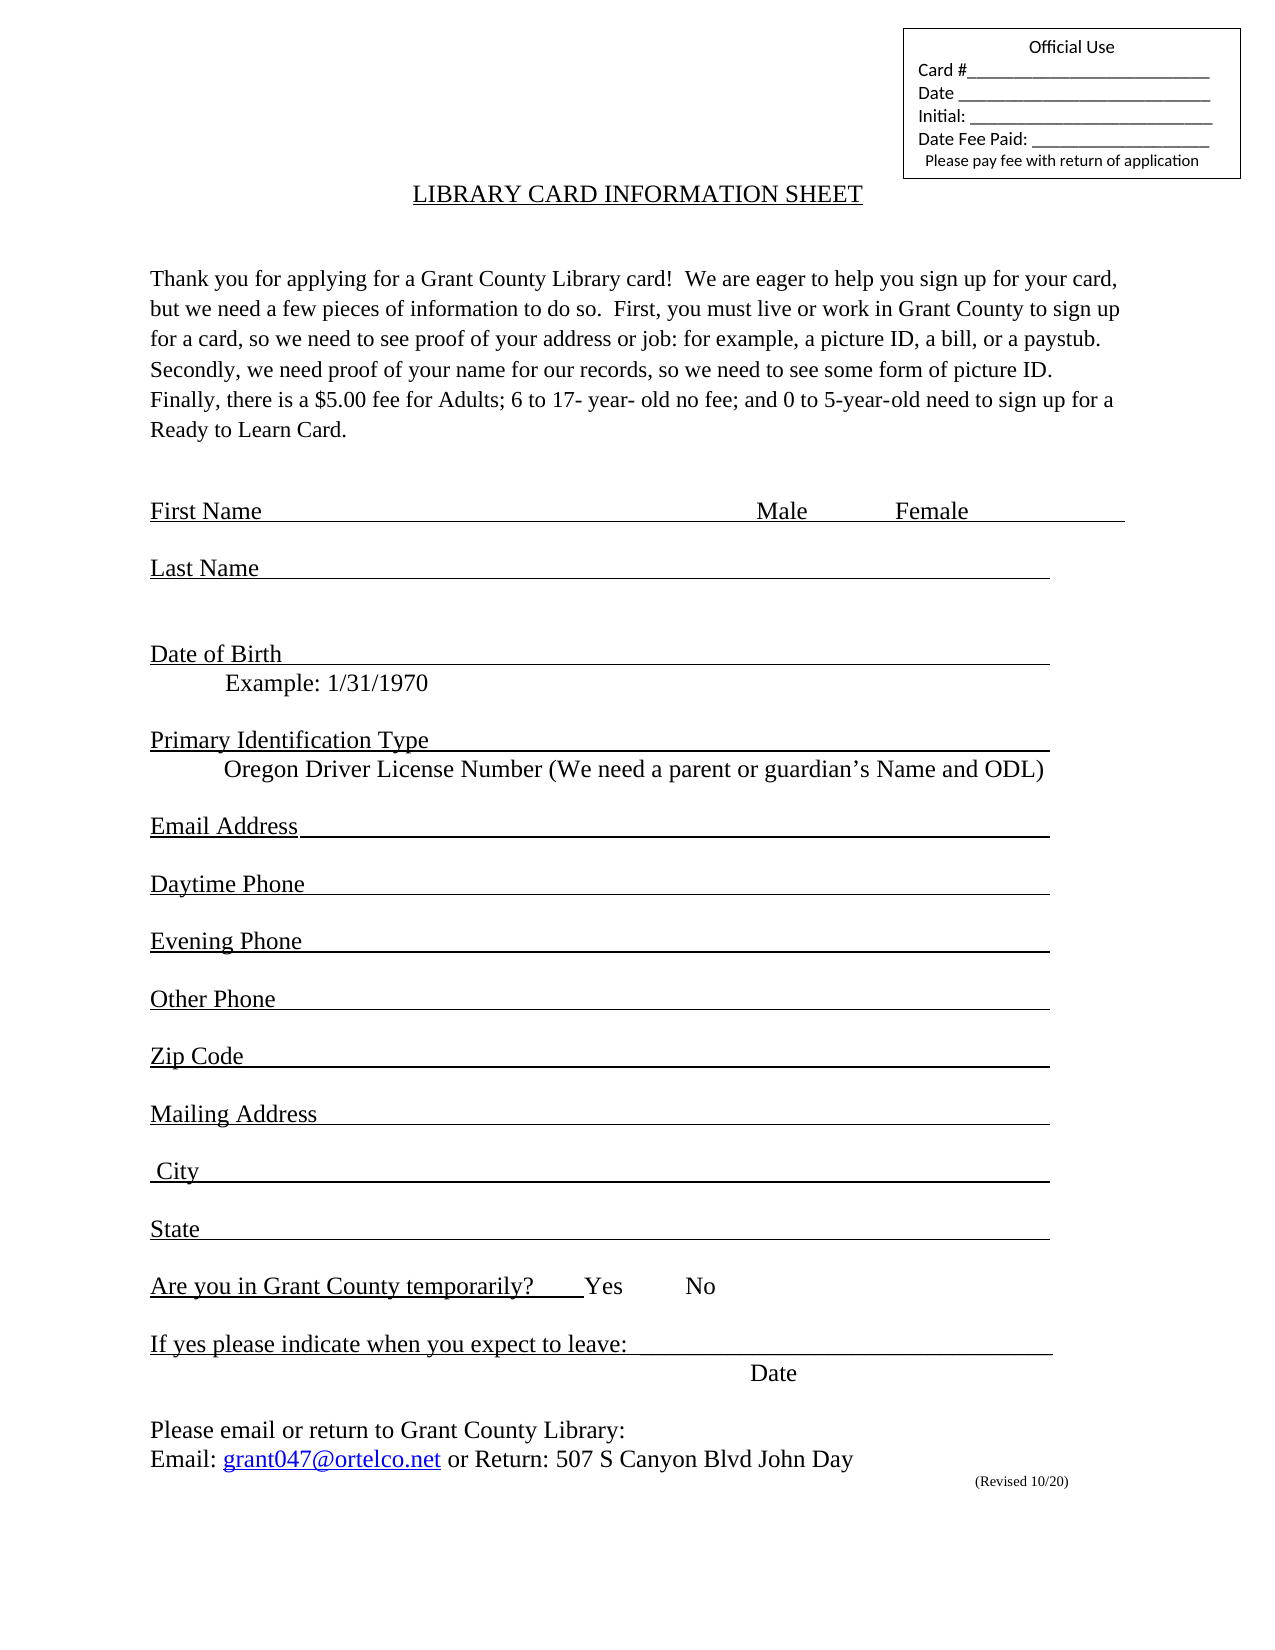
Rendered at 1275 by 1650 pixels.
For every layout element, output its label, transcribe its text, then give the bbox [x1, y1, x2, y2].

text Zip Code [150, 1041, 1125, 1070]
text Daytime Phone [150, 869, 1125, 898]
text Mailing Address [150, 1099, 1125, 1128]
text Are you in Grant County temporarily? Yes No [150, 1271, 1125, 1300]
text City [150, 1156, 1125, 1185]
text Other Phone [150, 984, 1125, 1013]
text Primary Identification Type [150, 725, 1125, 754]
text (Revised 10/20) [150, 1473, 1125, 1489]
text Evening Phone [150, 926, 1125, 955]
text Email Address [150, 811, 1125, 840]
text Please email or return to Grant County Library: [150, 1415, 1125, 1444]
text LIBRARY CARD INFORMATION SHEET [150, 179, 1125, 207]
text State [150, 1214, 1125, 1243]
text Example: 1/31/1970 [150, 668, 1125, 696]
text Last Name [150, 553, 1125, 581]
text Thank you for applying for a Grant County Library card! We are eager to help you sign up for your card, but we need a few pieces of information to do so. First, you must live or work in Grant County to sign up for a card, so we need to see proof of your address or job: for example, a picture ID, a bill, or a paystub. Secondly, we need proof of your name for our records, so we need to see some form of picture ID. Finally, there is a $5.00 fee for Adults; 6 to 17- year- old no fee; and 0 to 5-year-old need to sign up for a Ready to Learn Card. [150, 265, 1125, 442]
text Email: grant047@ortelco.net or Return: 507 S Canyon Blvd John Day [150, 1444, 1125, 1473]
text Date of Birth [150, 639, 1125, 668]
text First Name Male Female [150, 496, 1125, 521]
text If yes please indicate when you expect to leave: _________________________________ Date [150, 1329, 1125, 1386]
text Oregon Driver License Number (We need a parent or guardian’s Name and ODL) [150, 754, 1125, 783]
